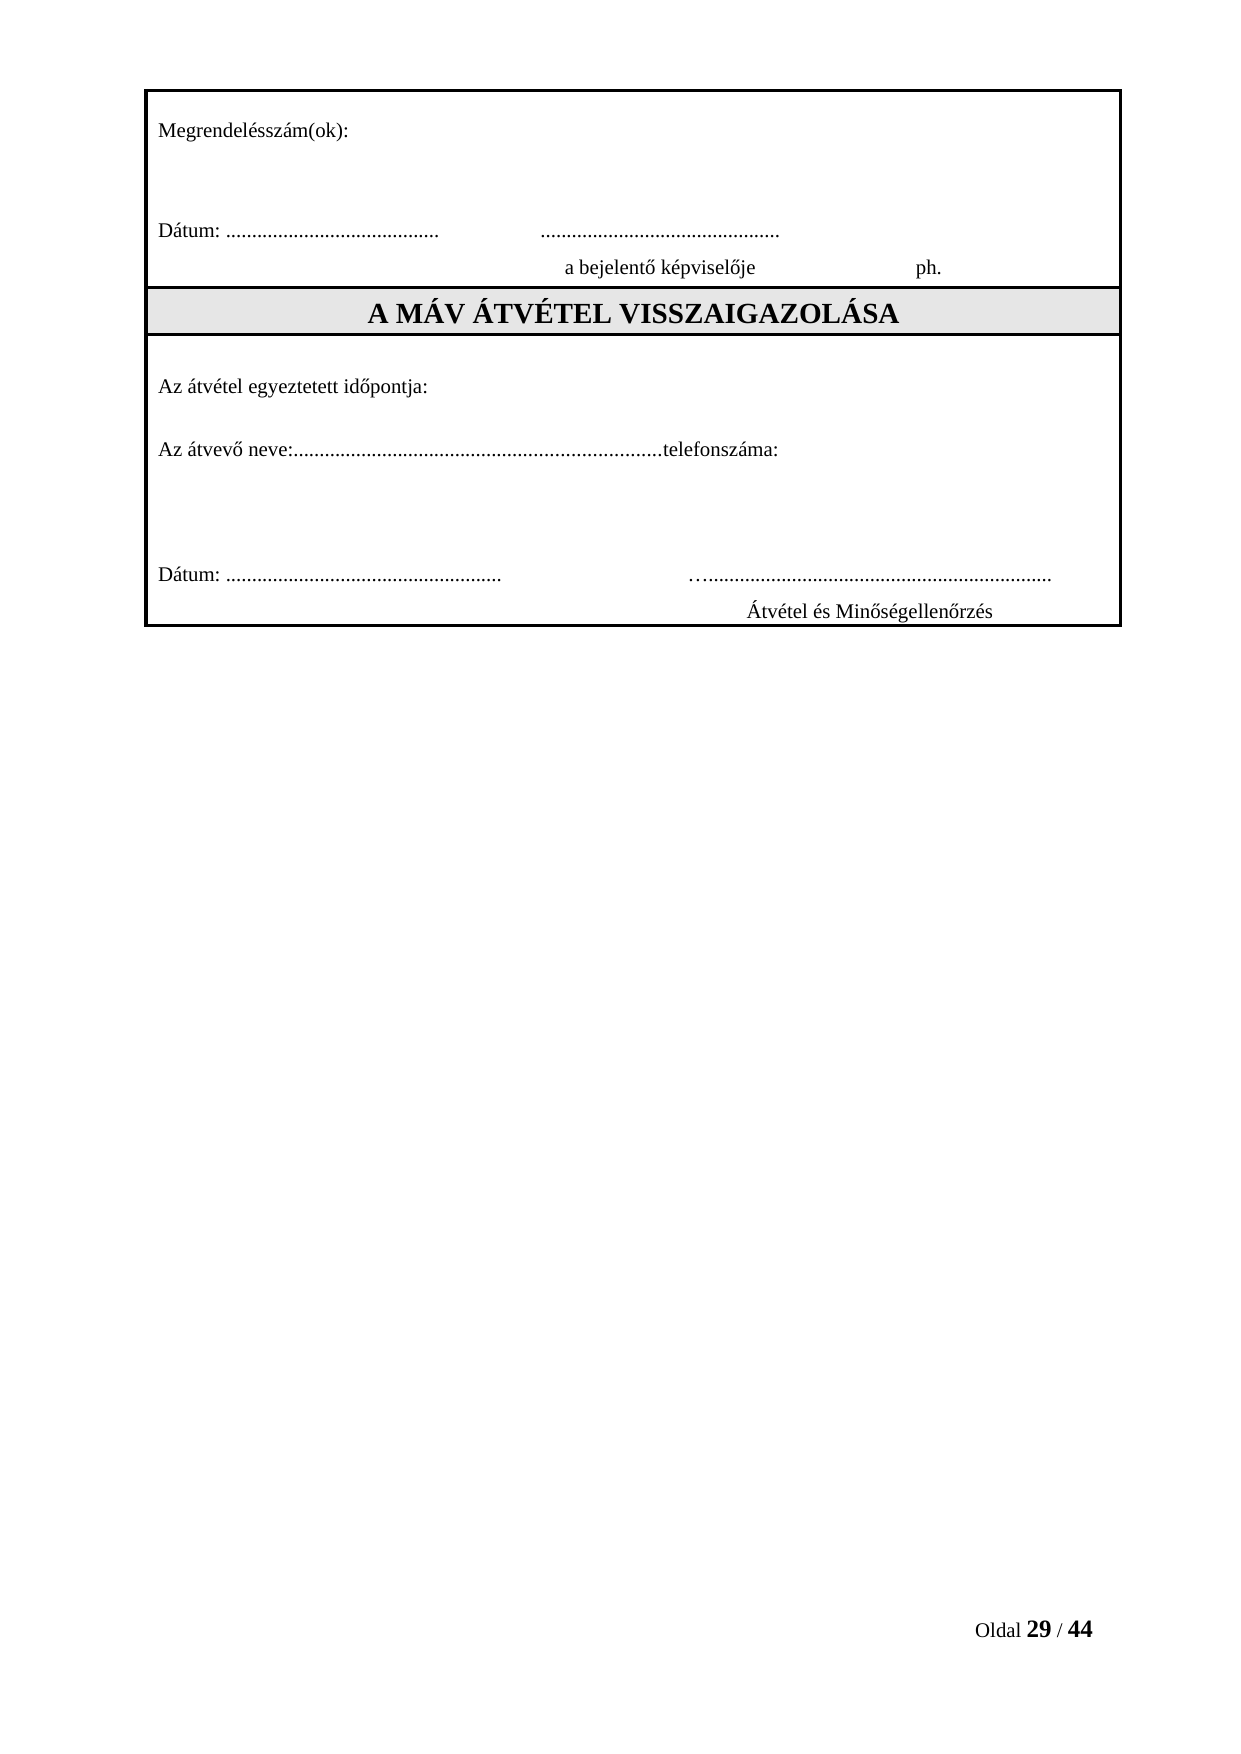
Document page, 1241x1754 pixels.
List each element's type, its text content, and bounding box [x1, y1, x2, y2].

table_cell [148, 92, 1119, 286]
table_cell A MÁV ÁTVÉTEL VISSZAIGAZOLÁSA [148, 289, 1119, 333]
table_cell Az átvétel egyeztetett időpontja: Az átvevő neve: telefonszáma: Dátum: ..................................................... ….................................................................. Átvétel és Minőségellenőrzés [148, 336, 1119, 623]
